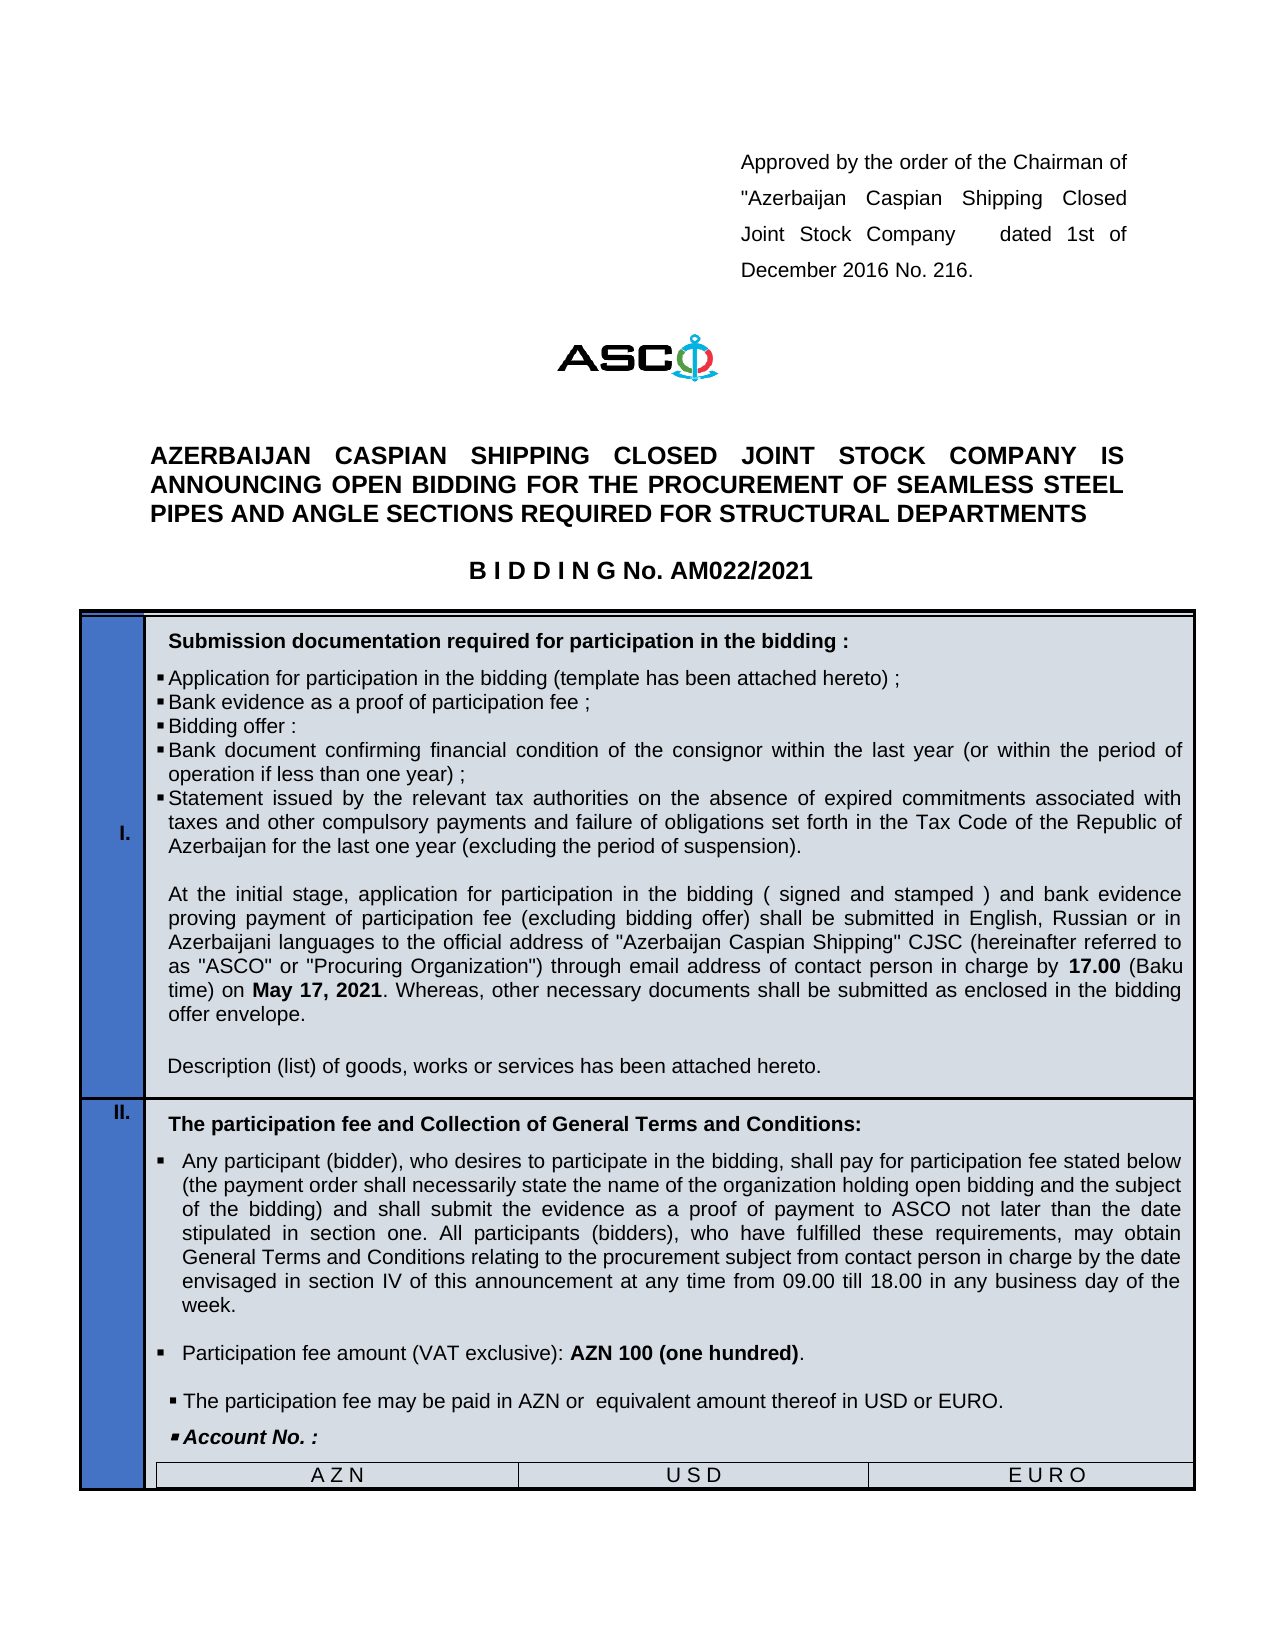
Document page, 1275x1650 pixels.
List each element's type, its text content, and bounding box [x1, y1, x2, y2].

text AZERBAIJAN CASPIAN SHIPPING CLOSED JOINT STOCK COMPANY IS ANNOUNCING OPEN BIDDING FOR THE PROCUREMENT OF SEAMLESS STEEL PIPES AND ANGLE SECTIONS REQUIRED FOR STRUCTURAL DEPARTMENTS [150, 441, 1125, 527]
text B I D D I N G No. AM022/2021 [150, 556, 1125, 585]
text Approved by the order of the Chairman of "Azerbaijan Caspian Shipping Closed Joint Stock Company dated 1st of December 2016 No. 216. [741, 150, 1127, 282]
table_header [82, 617, 143, 1097]
table_header Submission documentation required for participation in the bidding : Application for participation in the bidding (template has been attached hereto) ; Bank evidence as a proof of participation fee ; Bidding offer : Bank document confirming financial condition of the consignor within the last year (or within the period of operation if less than one year) ; Statement issued by the relevant tax authorities on the absence of expired commitments associated with taxes and other compulsory payments and failure of obligations set forth in the Tax Code of the Republic of Azerbaijan for the last one year (excluding the period of suspension). At the initial stage, application for participation in the bidding ( signed and stamped ) and bank evidence proving payment of participation fee (excluding bidding offer) shall be submitted in English, Russian or in Azerbaijani languages to the official address of "Azerbaijan Caspian Shipping" CJSC (hereinafter referred to as "ASCO" or "Procuring Organization") through email address of contact person in charge by 17.00 (Baku time) on May 17, 2021. Whereas, other necessary documents shall be submitted as enclosed in the bidding offer envelope. Description (list) of goods, works or services has been attached hereto. [146, 617, 1193, 1097]
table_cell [146, 1100, 1193, 1488]
picture [521, 293, 754, 422]
table_cell [82, 1100, 143, 1488]
